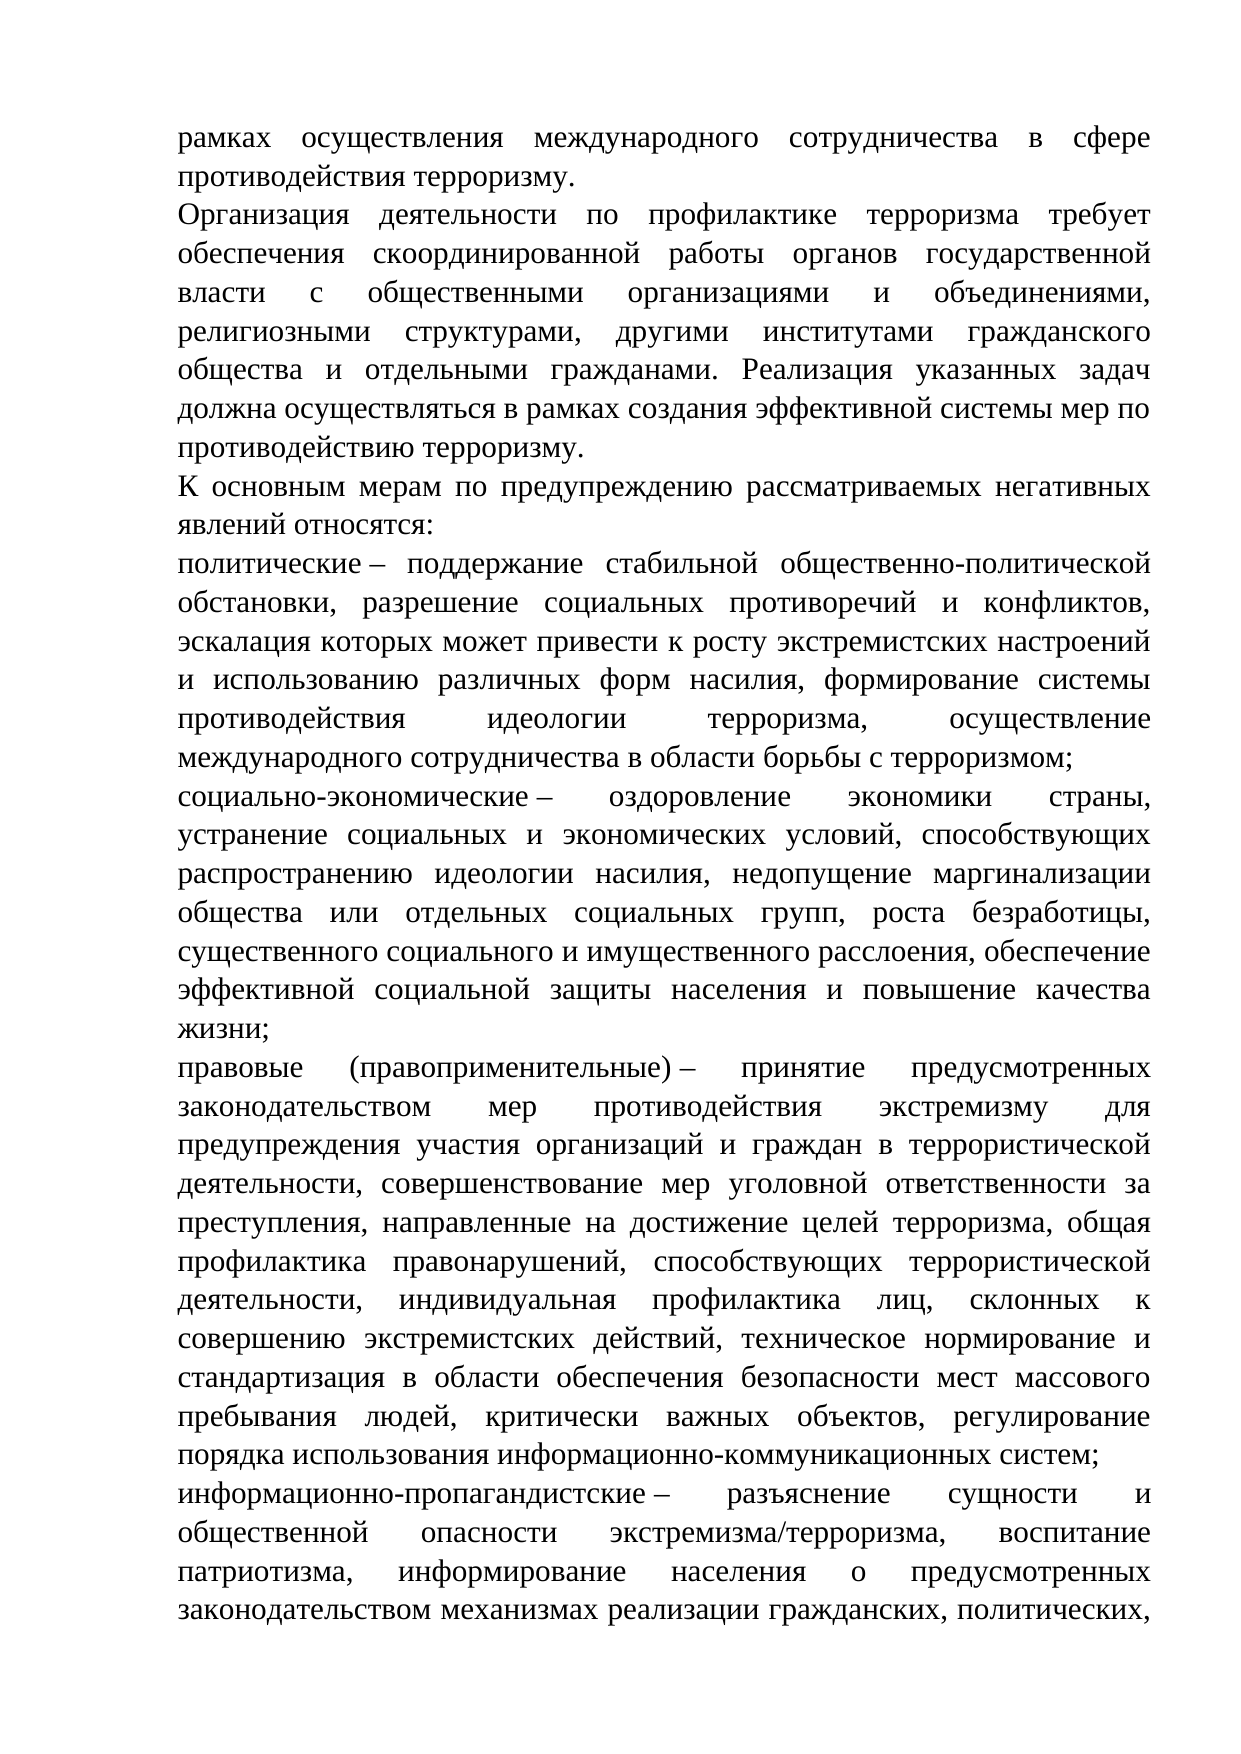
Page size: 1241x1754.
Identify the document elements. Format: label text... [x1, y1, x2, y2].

text К основным мерам по предупреждению рассматриваемых негативных явлений относятся: [177, 467, 1152, 542]
text социально-экономические – оздоровление экономики страны, устранение социальных и экономических условий, способствующих распространению идеологии насилия, недопущение маргинализации общества или отдельных социальных групп, роста безработицы, существенного социального и имущественного расслоения, обеспечение эффективной социальной защиты населения и повышение качества жизни; [177, 777, 1152, 1045]
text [177, 1474, 1152, 1627]
text Организация деятельности по профилактике терроризма требует обеспечения скоординированной работы органов государственной власти с общественными организациями и объединениями, религиозными структурами, другими институтами гражданского общества и отдельными гражданами. Реализация указанных задач должна осуществляться в рамках создания эффективной системы мер по противодействию терроризму. [177, 196, 1152, 464]
text политические – поддержание стабильной общественно-политической обстановки, разрешение социальных противоречий и конфликтов, эскалация которых может привести к росту экстремистских настроений и использованию различных форм насилия, формирование системы противодействия идеологии терроризма, осуществление международного сотрудничества в области борьбы с терроризмом; [177, 544, 1152, 774]
text правовые (правоприменительные) – принятие предусмотренных законодательством мер противодействия экстремизму для предупреждения участия организаций и граждан в террористической деятельности, совершенствование мер уголовной ответственности за преступления, направленные на достижение целей терроризма, общая профилактика правонарушений, способствующих террористической деятельности, индивидуальная профилактика лиц, склонных к совершению экстремистских действий, техническое нормирование и стандартизация в области обеспечения безопасности мест массового пребывания людей, критически важных объектов, регулирование порядка использования информационно-коммуникационных систем; [177, 1048, 1152, 1472]
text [177, 118, 1152, 193]
